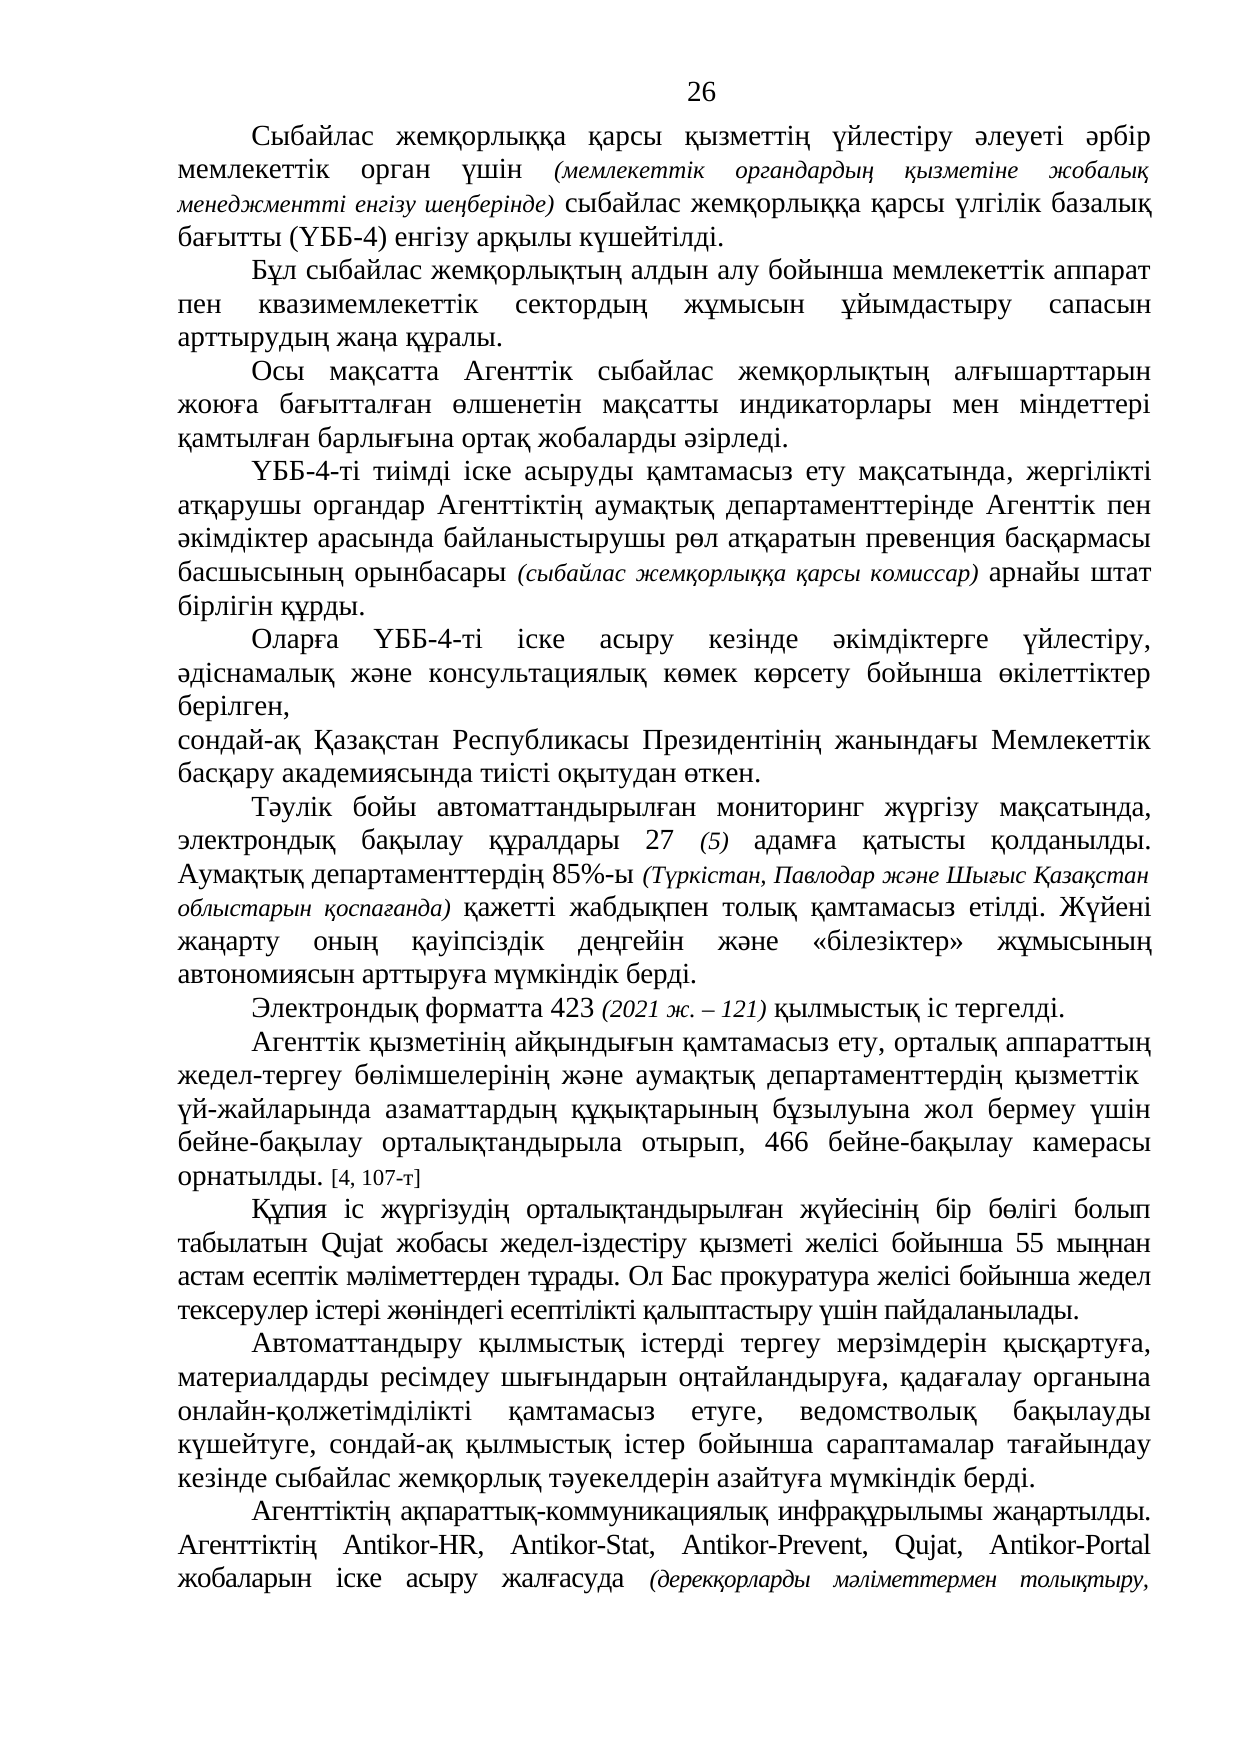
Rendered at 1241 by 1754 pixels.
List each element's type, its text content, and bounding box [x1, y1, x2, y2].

text Оларға ҮББ-4-ті іске асыру кезінде әкімдіктерге үйлестіру, әдіснамалық және консультациялық көмек көрсету бойынша өкілеттіктер берілген, сондай-ақ Қазақстан Республикасы Президентінің жанындағы Мемлекеттік басқару академиясында тиісті оқытудан өткен. [177, 621, 1152, 789]
text Құпия іс жүргізудің орталықтандырылған жүйесінің бір бөлігі болып табылатын Qujat жобасы жедел-іздестіру қызметі желісі бойынша 55 мыңнан астам есептік мәліметтерден тұрады. Ол Бас прокуратура желісі бойынша жедел тексерулер істері жөніндегі есептілікті қалыптастыру үшін пайдаланылады. [177, 1191, 1152, 1326]
text Автоматтандыру қылмыстық істерді тергеу мерзімдерін қысқартуға, материалдарды ресімдеу шығындарын оңтайландыруға, қадағалау органына онлайн-қолжетімділікті қамтамасыз етуге, ведомстволық бақылауды күшейтуге, сондай-ақ қылмыстық істер бойынша сараптамалар тағайындау кезінде сыбайлас жемқорлық тәуекелдерін азайтуға мүмкіндік берді. [177, 1326, 1152, 1493]
text Агенттік қызметінің айқындығын қамтамасыз ету, орталық аппараттың жедел-тергеу бөлімшелерінің және аумақтық департаменттердің қызметтік үй-жайларында азаматтардың құқықтарының бұзылуына жол бермеу үшін бейне-бақылау орталықтандырыла отырып, 466 бейне-бақылау камерасы орнатылды. [4, 107-т] [177, 1024, 1152, 1191]
text Электрондық форматта 423 (2021 ж. – 121) қылмыстық іс тергелді. [177, 990, 1152, 1024]
text Тәулік бойы автоматтандырылған мониторинг жүргізу мақсатында, электрондық бақылау құралдары 27 (5) адамға қатысты қолданылды. Аумақтық департаменттердің 85%-ы (Түркістан, Павлодар және Шығыс Қазақстан облыстарын қоспағанда) қажетті жабдықпен толық қамтамасыз етілді. Жүйені жаңарту оның қауіпсіздік деңгейін және «білезіктер» жұмысының автономиясын арттыруға мүмкіндік берді. [177, 789, 1152, 990]
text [177, 1493, 1152, 1594]
text Бұл сыбайлас жемқорлықтың алдын алу бойынша мемлекеттік аппарат пен квазимемлекеттік сектордың жұмысын ұйымдастыру сапасын арттырудың жаңа құралы. [177, 252, 1152, 353]
text Осы мақсатта Агенттік сыбайлас жемқорлықтың алғышарттарын жоюға бағытталған өлшенетін мақсатты индикаторлары мен міндеттері қамтылған барлығына ортақ жобаларды әзірледі. [177, 353, 1152, 453]
text ҮББ-4-ті тиімді іске асыруды қамтамасыз ету мақсатында, жергілікті атқарушы органдар Агенттіктің аумақтық департаменттерінде Агенттік пен әкімдіктер арасында байланыстырушы рөл атқаратын превенция басқармасы басшысының орынбасары (сыбайлас жемқорлыққа қарсы комиссар) арнайы штат бірлігін құрды. [177, 453, 1152, 621]
text Сыбайлас жемқорлыққа қарсы қызметтің үйлестіру әлеуеті әрбір мемлекеттік орган үшін (мемлекеттік органдардың қызметіне жобалық менеджментті енгізу шеңберінде) сыбайлас жемқорлыққа қарсы үлгілік базалық бағытты (ҮББ-4) енгізу арқылы күшейтілді. [177, 118, 1152, 252]
